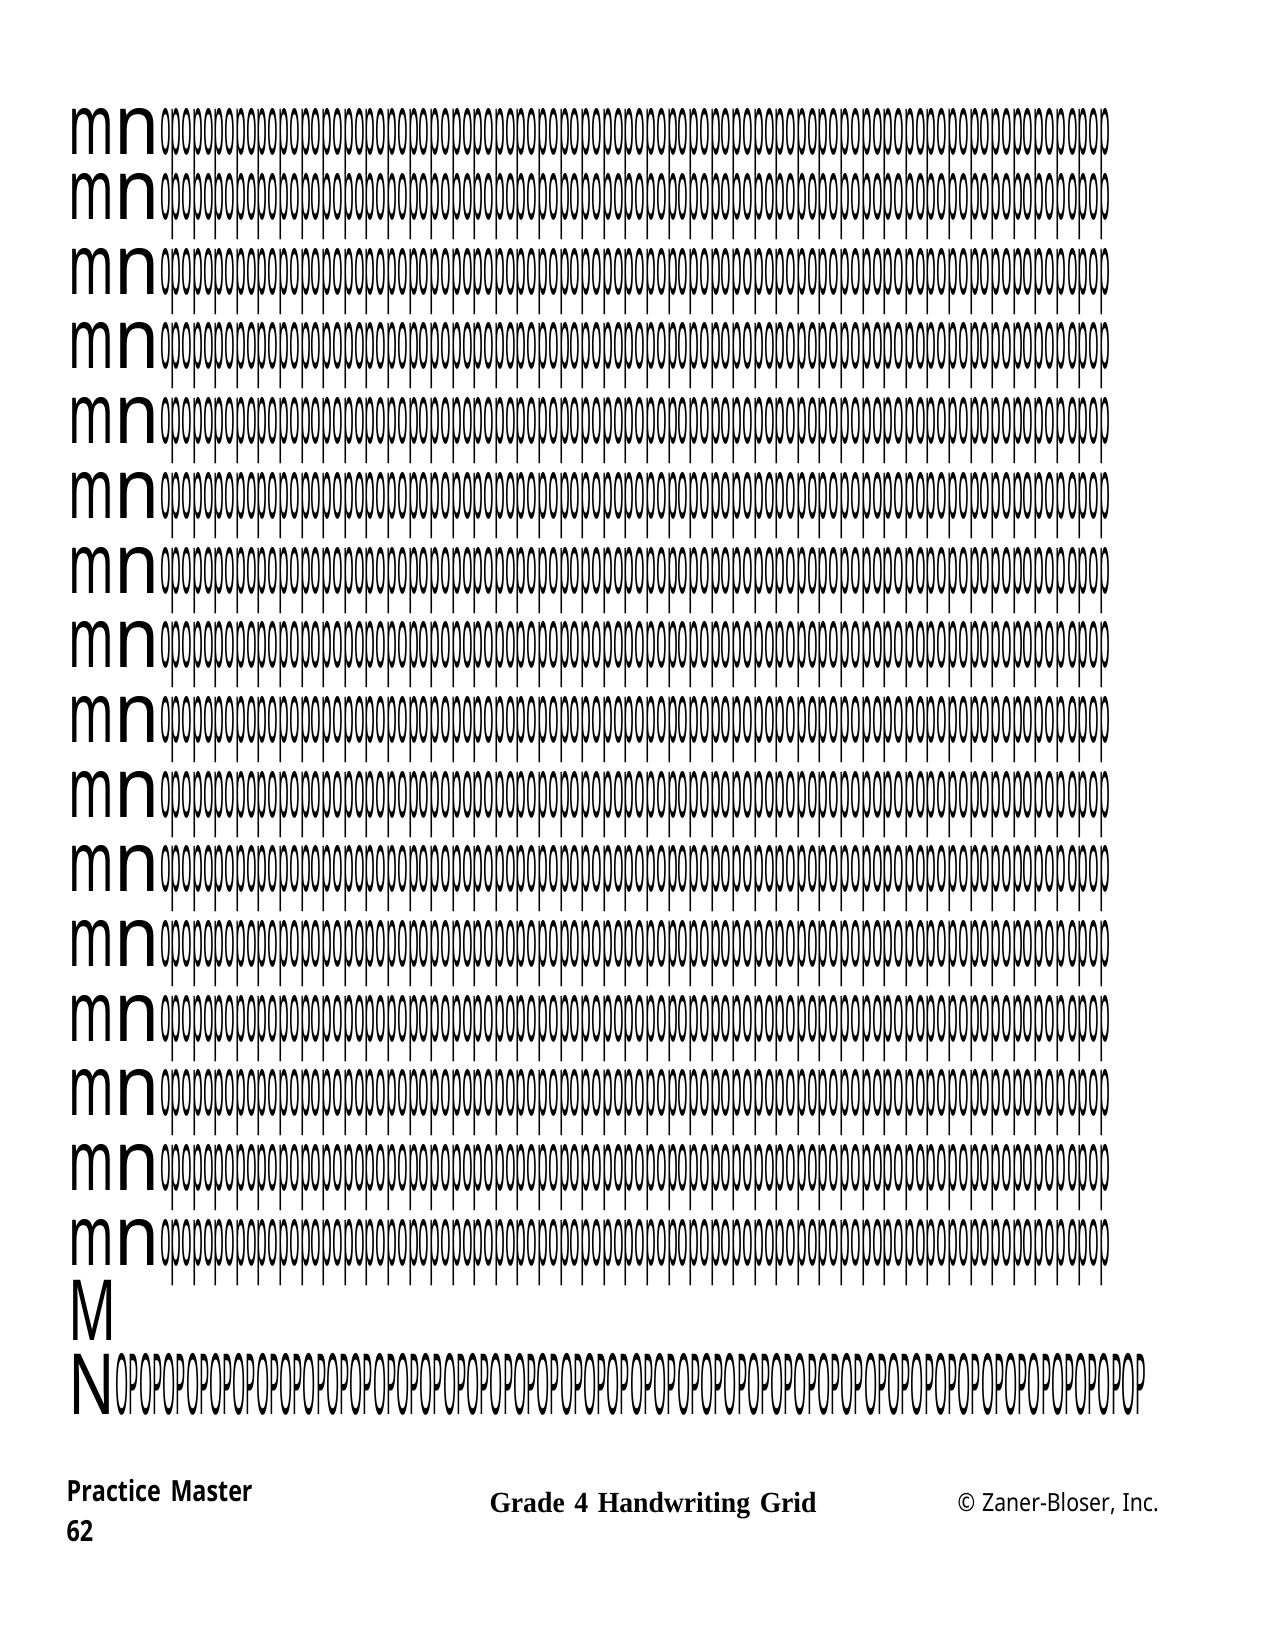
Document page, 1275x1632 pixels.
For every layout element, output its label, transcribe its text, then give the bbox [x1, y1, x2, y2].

text Practice Master 62 [66, 1471, 283, 1550]
text mnopopopopopopopopopopopopopopopopopopopopopopopopopopopopopopopopopopopopopopopopopopopop mnopopopopopopopopopopopopopopopopopopopopopopopopopopopopopopopopopopopopopopopopopopopop mnopopopopopopopopopopopopopopopopopopopopopopopopopopopopopopopopopopopopopopopopopopopop mnopopopopopopopopopopopopopopopopopopopopopopopopopopopopopopopopopopopopopopopopopopopop mnopopopopopopopopopopopopopopopopopopopopopopopopopopopopopopopopopopopopopopopopopopopop mnopopopopopopopopopopopopopopopopopopopopopopopopopopopopopopopopopopopopopopopopopopopop mnopopopopopopopopopopopopopopopopopopopopopopopopopopopopopopopopopopopopopopopopopopopop mnopopopopopopopopopopopopopopopopopopopopopopopopopopopopopopopopopopopopopopopopopopopop mnopopopopopopopopopopopopopopopopopopopopopopopopopopopopopopopopopopopopopopopopopopopop mnopopopopopopopopopopopopopopopopopopopopopopopopopopopopopopopopopopopopopopopopopopopop mnopopopopopopopopopopopopopopopopopopopopopopopopopopopopopopopopopopopopopopopopopopopop mnopopopopopopopopopopopopopopopopopopopopopopopopopopopopopopopopopopopopopopopopopopopop mnopopopopopopopopopopopopopopopopopopopopopopopopopopopopopopopopopopopopopopopopopopopop mnopopopopopopopopopopopopopopopopopopopopopopopopopopopopopopopopopopopopopopopopopopopop mnopopopopopopopopopopopopopopopopopopopopopopopopopopopopopopopopopopopopopopopopopopopop mnopopopopopopopopopopopopopopopopopopopopopopopopopopopopopopopopopopopopopopopopopopopop MNOPOPOPOPOPOPOPOPOPOPOPOPOPOPOPOPOPOPOPOPOPOPOPOPOPOPOPOPOPOPOPOPOPOPOPOPOPOPOPOPOPOPOPOP [69, 95, 1160, 1439]
text © Zaner-Bloser, Inc. [957, 1484, 1229, 1518]
text Grade 4 Handwriting Grid [489, 1485, 821, 1518]
